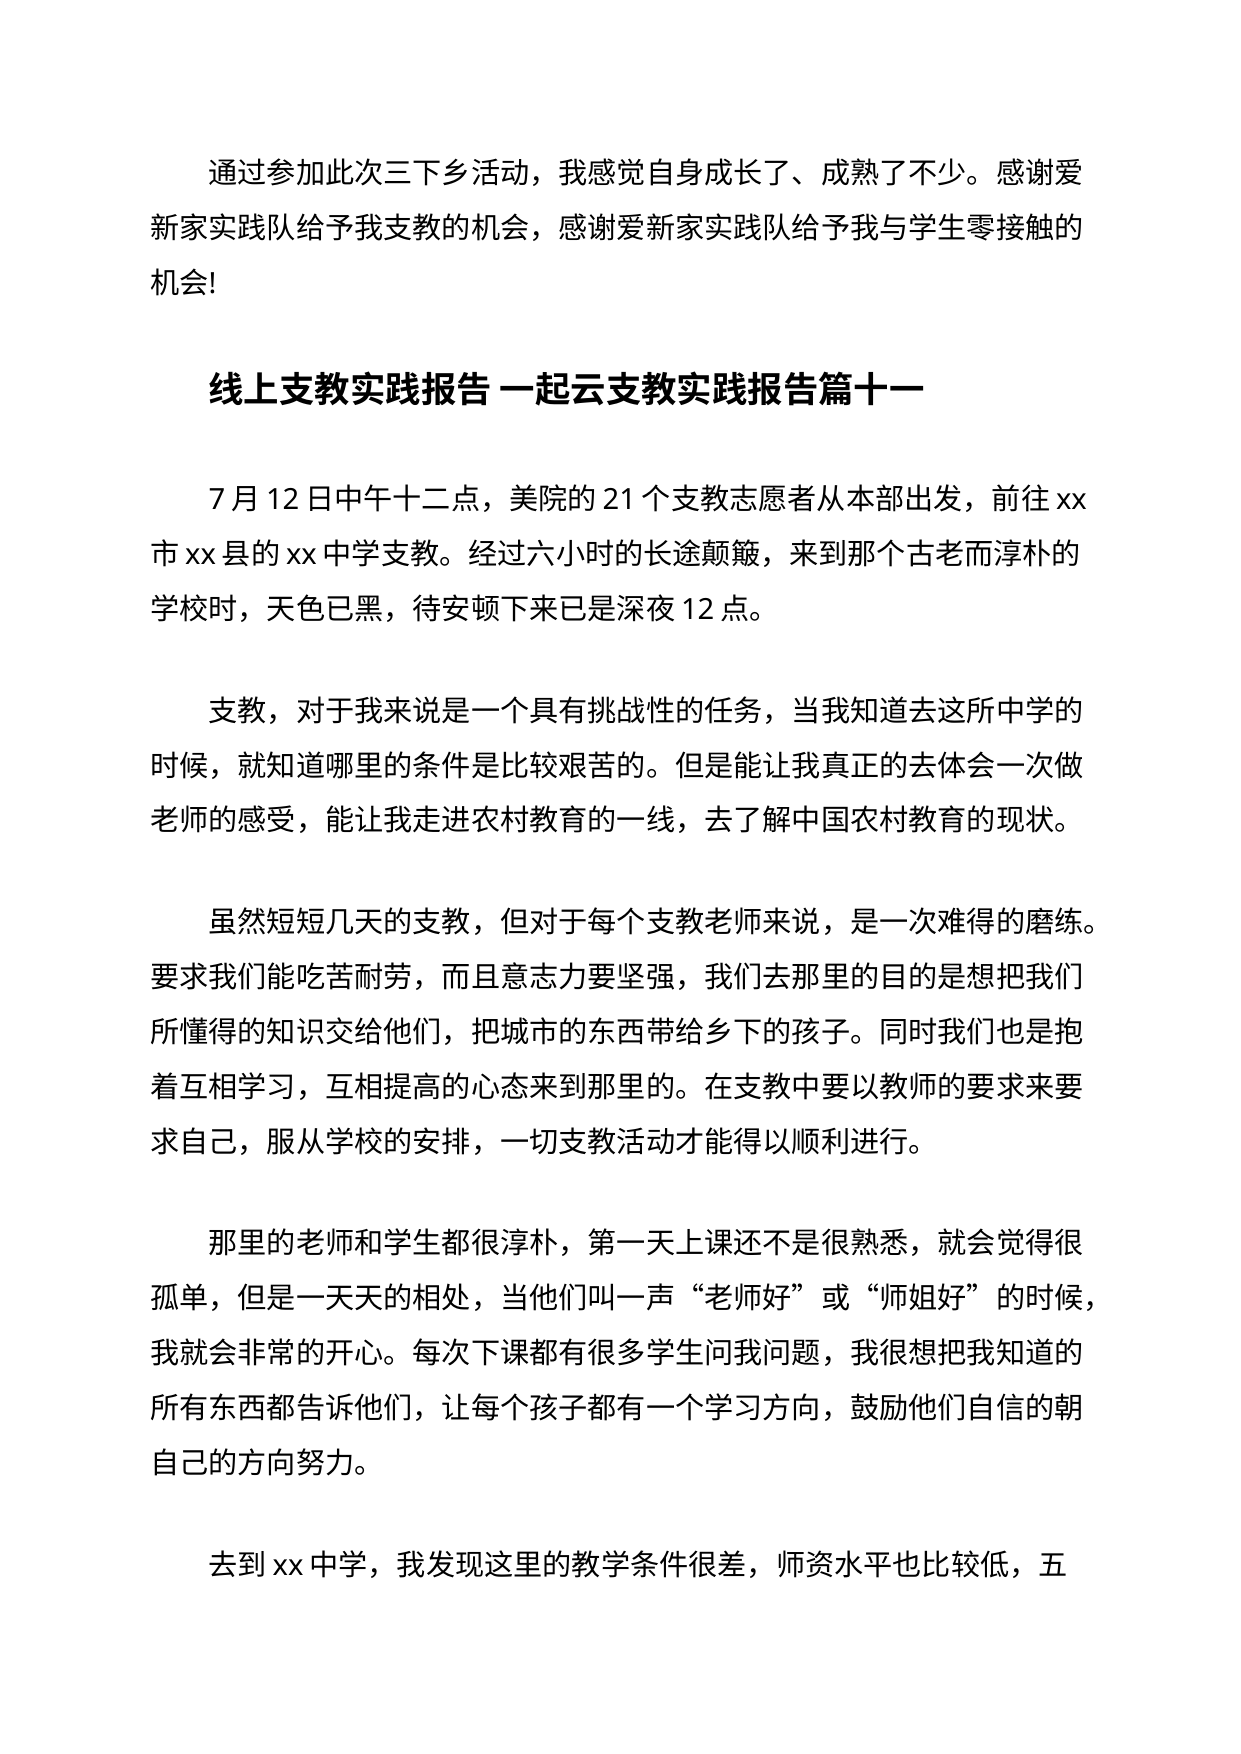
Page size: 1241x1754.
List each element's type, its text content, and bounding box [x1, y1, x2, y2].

text 虽然短短几天的支教，但对于每个支教老师来说，是一次难得的磨练。要求我们能吃苦耐劳，而且意志力要坚强，我们去那里的目的是想把我们所懂得的知识交给他们，把城市的东西带给乡下的孩子。同时我们也是抱着互相学习，互相提高的心态来到那里的。在支教中要以教师的要求来要求自己，服从学校的安排，一切支教活动才能得以顺利进行。 [150, 899, 1090, 1161]
text 通过参加此次三下乡活动，我感觉自身成长了、成熟了不少。感谢爱新家实践队给予我支教的机会，感谢爱新家实践队给予我与学生零接触的机会! [150, 150, 1090, 302]
text 7月12日中午十二点，美院的21个支教志愿者从本部出发，前往xx市xx县的xx中学支教。经过六小时的长途颠簸，来到那个古老而淳朴的学校时，天色已黑，待安顿下来已是深夜12点。 [150, 475, 1090, 628]
text 那里的老师和学生都很淳朴，第一天上课还不是很熟悉，就会觉得很孤单，但是一天天的相处，当他们叫一声“老师好”或“师姐好”的时候，我就会非常的开心。每次下课都有很多学生问我问题，我很想把我知道的所有东西都告诉他们，让每个孩子都有一个学习方向，鼓励他们自信的朝自己的方向努力。 [150, 1220, 1090, 1482]
text 支教，对于我来说是一个具有挑战性的任务，当我知道去这所中学的时候，就知道哪里的条件是比较艰苦的。但是能让我真正的去体会一次做老师的感受，能让我走进农村教育的一线，去了解中国农村教育的现状。 [150, 687, 1090, 839]
text 线上支教实践报告 一起云支教实践报告篇十一 [150, 362, 1090, 413]
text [150, 1541, 1090, 1584]
